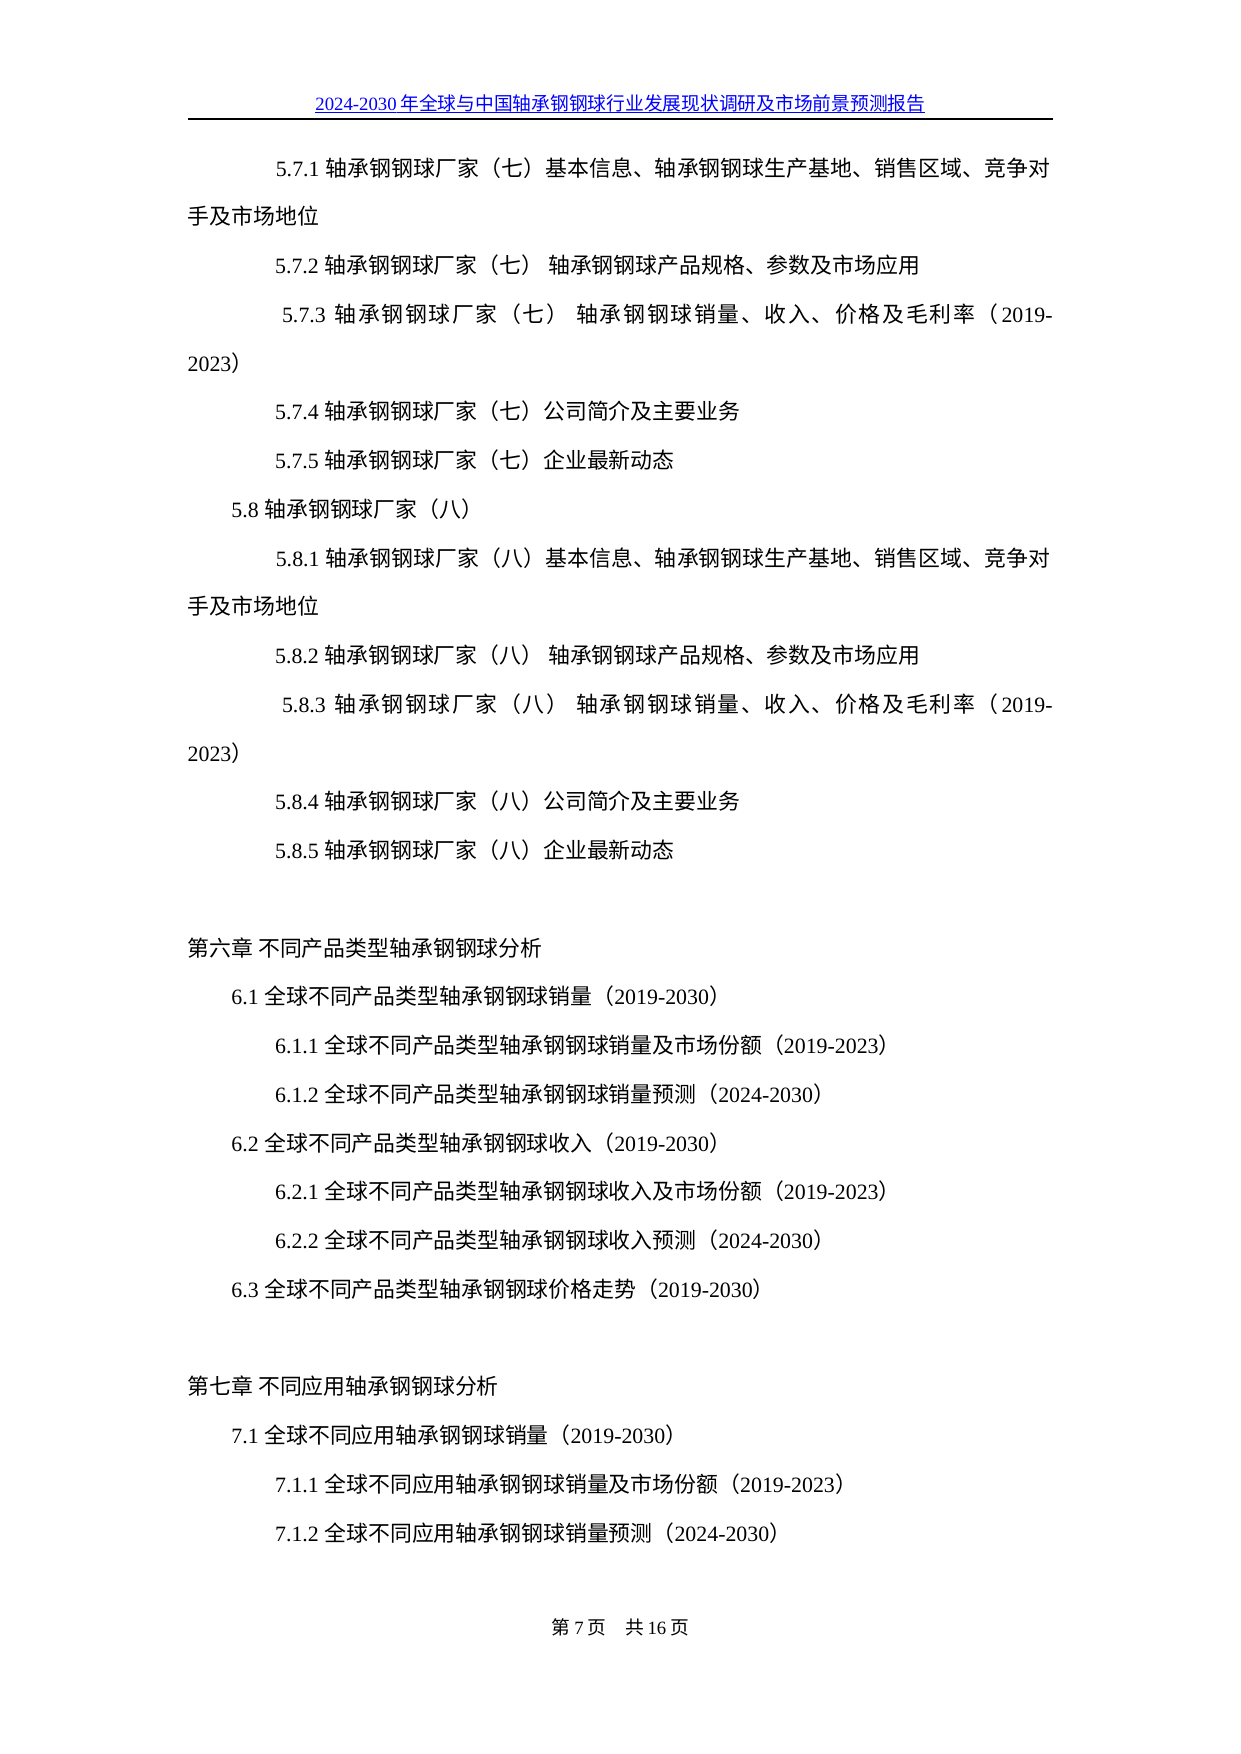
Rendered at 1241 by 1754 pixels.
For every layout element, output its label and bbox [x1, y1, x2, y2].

text [187, 150, 1053, 1548]
